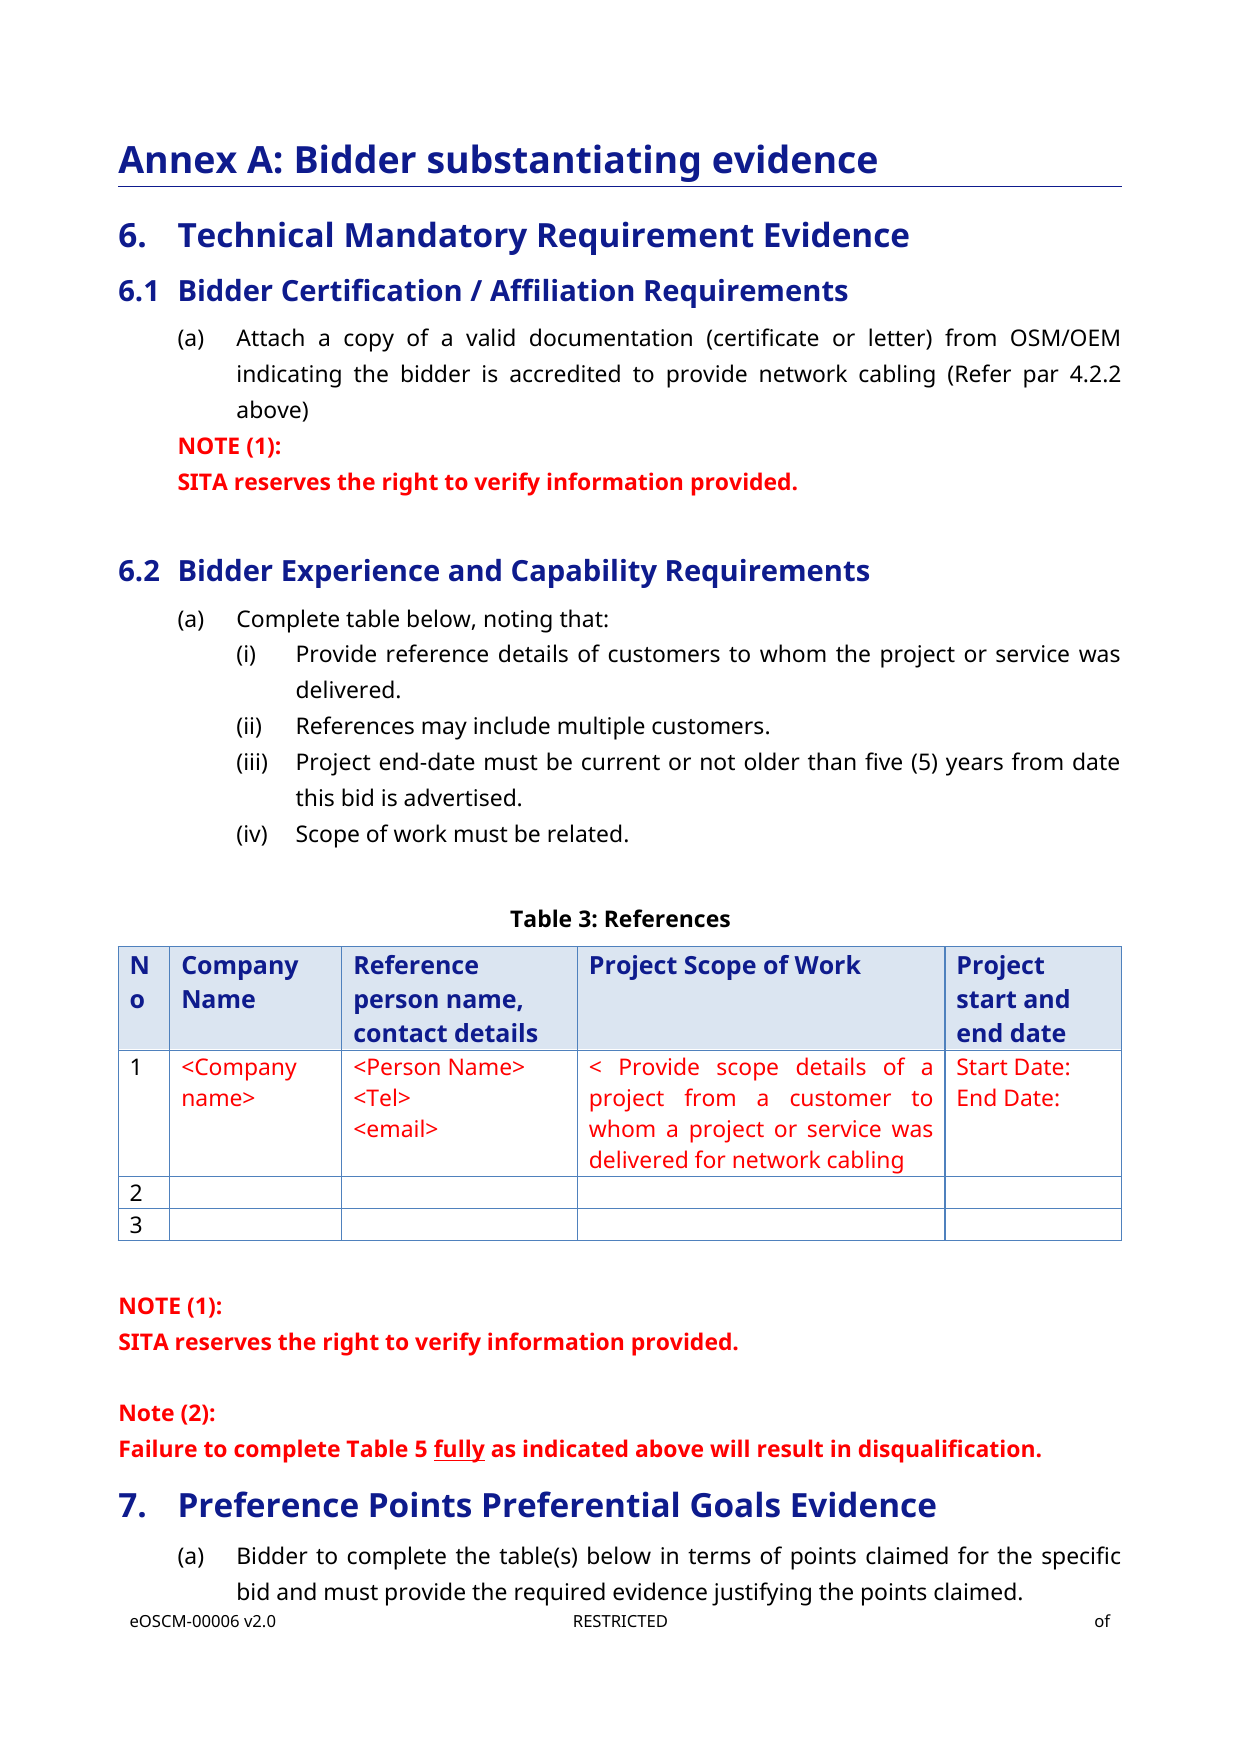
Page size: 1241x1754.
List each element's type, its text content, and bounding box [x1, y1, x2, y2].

table_cell Start Date: End Date: [946, 1051, 1121, 1176]
table_cell [170, 1177, 341, 1208]
list References may include multiple customers. [236, 710, 1122, 742]
table_cell 3 [119, 1209, 169, 1240]
table_cell [170, 1209, 341, 1240]
table_cell <Person Name> <Tel> <email> [342, 1051, 577, 1176]
table_cell < Provide scope details of a project from a customer to whom a project or service was delivered for network cabling [578, 1051, 944, 1176]
text Bidder substantiating evidence [118, 133, 1122, 186]
list Bidder to complete the table(s) below in terms of points claimed for the specific bid and must provide the required evidence justifying the points claimed. [177, 1540, 1122, 1607]
table_cell 2 [119, 1177, 169, 1208]
list Project end-date must be current or not older than five (5) years from date this bid is advertised. [236, 746, 1122, 813]
list Complete table below, noting that: [177, 602, 1122, 634]
table_cell [946, 1209, 1121, 1240]
subtitle Bidder Certification / Affiliation Requirements [118, 270, 1122, 310]
text NOTE (1): [118, 1289, 1122, 1321]
table_cell <Company name> [170, 1051, 341, 1176]
table_header No [119, 947, 169, 1049]
table_header Project start and end date [946, 947, 1121, 1049]
subtitle Bidder Experience and Capability Requirements [118, 550, 1122, 590]
list Scope of work must be related. [236, 818, 1122, 849]
subtitle Technical Mandatory Requirement Evidence [118, 212, 1122, 257]
text Failure to complete Table 5 fully as indicated above will result in disqualification. [118, 1433, 1122, 1464]
list Attach a copy of a valid documentation (certificate or letter) from OSM/OEM indicating the bidder is accredited to provide network cabling (Refer par 4.2.2 above) [177, 322, 1122, 425]
list Provide reference details of customers to whom the project or service was delivered. [236, 638, 1122, 706]
table_header Company Name [170, 947, 341, 1049]
text SITA reserves the right to verify information provided. [118, 466, 1122, 497]
table_header Reference person name, contact details [342, 947, 577, 1049]
table_cell 1 [119, 1051, 169, 1176]
table_cell [342, 1177, 577, 1208]
text SITA reserves the right to verify information provided. [118, 1326, 1122, 1357]
subtitle Preference Points Preferential Goals Evidence [118, 1482, 1122, 1527]
text NOTE (1): [177, 430, 1122, 461]
table_header Project Scope of Work [578, 947, 944, 1049]
table_cell [578, 1209, 944, 1240]
table_cell [946, 1177, 1121, 1208]
text Note (2): [118, 1397, 1122, 1429]
table_cell [342, 1209, 577, 1240]
table_cell [578, 1177, 944, 1208]
